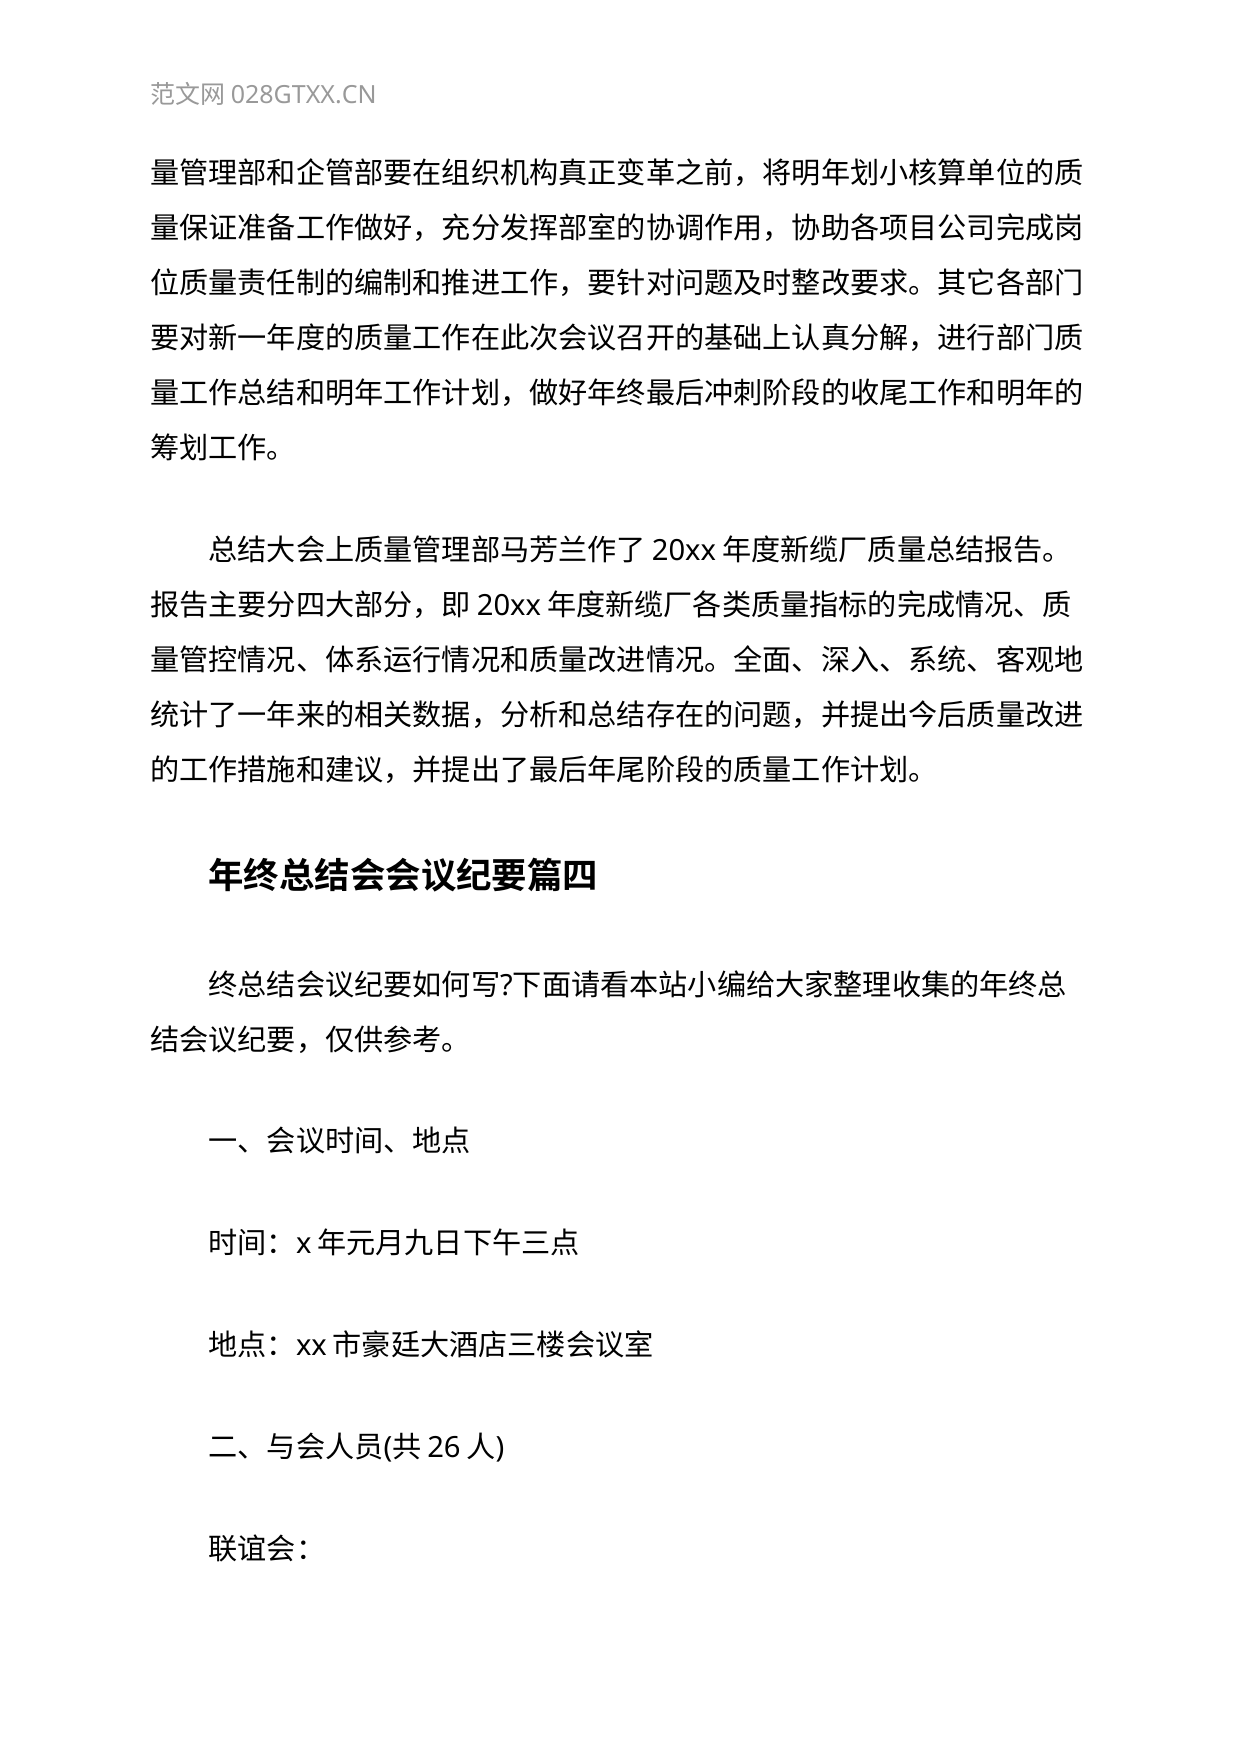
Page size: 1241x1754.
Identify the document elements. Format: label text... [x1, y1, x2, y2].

text 地点：xx市豪廷大酒店三楼会议室 [150, 1322, 1090, 1364]
text 终总结会议纪要如何写?下面请看本站小编给大家整理收集的年终总结会议纪要，仅供参考。 [150, 961, 1090, 1058]
text 时间：x年元月九日下午三点 [150, 1220, 1090, 1262]
text 年终总结会会议纪要篇四 [150, 848, 1090, 899]
text 联谊会： [150, 1526, 1090, 1568]
text 一、会议时间、地点 [150, 1118, 1090, 1160]
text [150, 150, 1090, 467]
text 二、与会人员(共26人) [150, 1424, 1090, 1466]
text 总结大会上质量管理部马芳兰作了20xx年度新缆厂质量总结报告。报告主要分四大部分，即20xx年度新缆厂各类质量指标的完成情况、质量管控情况、体系运行情况和质量改进情况。全面、深入、系统、客观地统计了一年来的相关数据，分析和总结存在的问题，并提出今后质量改进的工作措施和建议，并提出了最后年尾阶段的质量工作计划。 [150, 526, 1090, 788]
